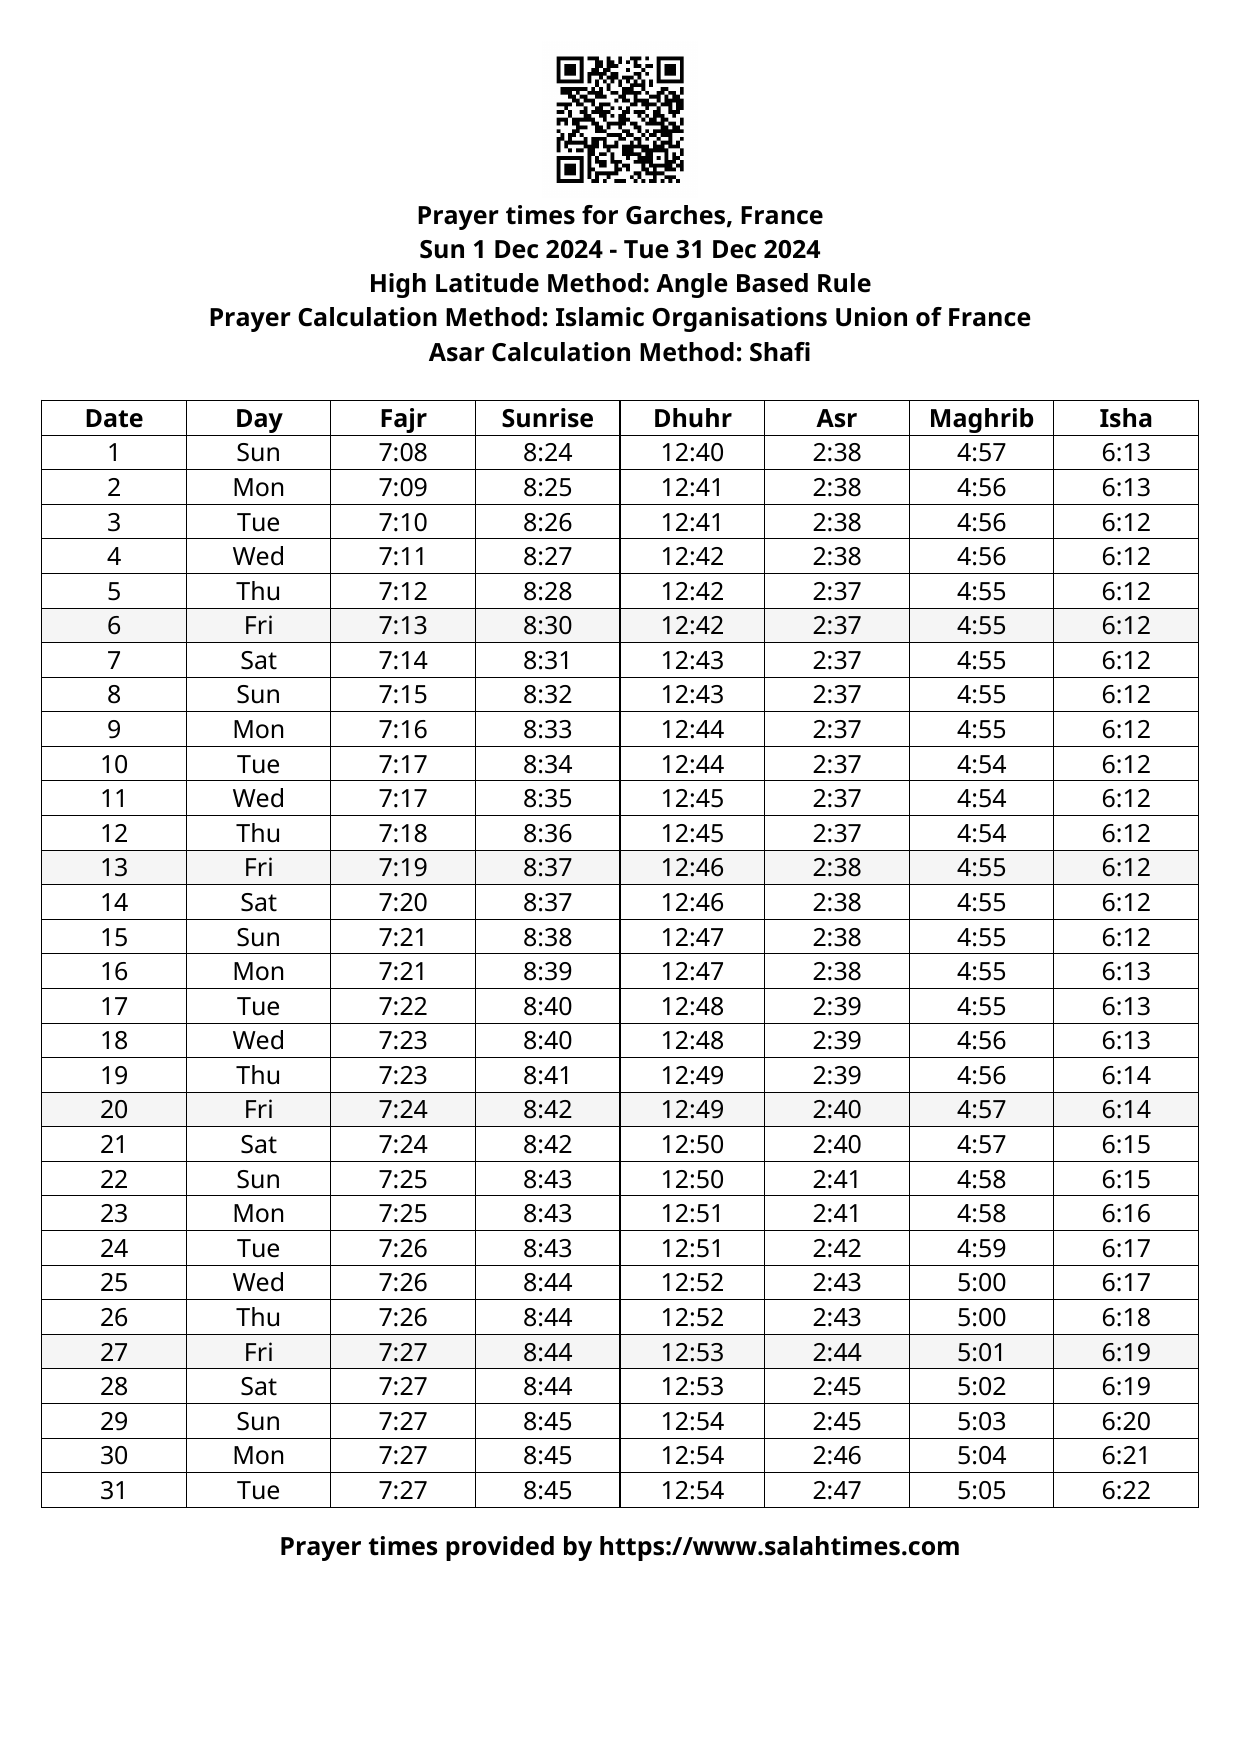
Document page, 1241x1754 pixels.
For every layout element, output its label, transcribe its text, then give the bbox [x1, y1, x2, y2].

table_cell 12 [42, 816, 186, 849]
table_cell 7:21 [331, 954, 475, 988]
table_cell 6:12 [1054, 574, 1198, 607]
table_cell 6:16 [1054, 1196, 1198, 1230]
table_cell 7:23 [331, 1058, 475, 1092]
table_cell 6:15 [1054, 1162, 1198, 1195]
table_cell Thu [187, 1058, 330, 1092]
table_cell 7:09 [331, 470, 475, 504]
table_cell 8:44 [476, 1300, 619, 1334]
table_cell 6:14 [1054, 1058, 1198, 1092]
table_cell 7:20 [331, 885, 475, 919]
table_cell 4:58 [910, 1162, 1053, 1195]
table_cell 12:43 [621, 678, 764, 711]
table_cell 8:44 [476, 1369, 619, 1403]
table_cell 6:17 [1054, 1231, 1198, 1264]
table_cell 1 [42, 436, 186, 469]
table_cell 12:53 [621, 1369, 764, 1403]
text Sun 1 Dec 2024 - Tue 31 Dec 2024 [42, 232, 1198, 266]
table_cell 12:52 [621, 1300, 764, 1334]
table_cell 7:16 [331, 712, 475, 746]
text Prayer times provided by https://www.salahtimes.com [42, 1528, 1198, 1563]
table_cell 7:11 [331, 539, 475, 573]
table_cell 6:17 [1054, 1266, 1198, 1299]
text Asar Calculation Method: Shafi [42, 334, 1198, 368]
table_cell 12:49 [621, 1093, 764, 1126]
table_cell 12:42 [621, 609, 764, 642]
table_header Sunrise [476, 401, 619, 434]
table_cell 8:45 [476, 1439, 619, 1472]
table_cell Fri [187, 609, 330, 642]
table_cell 12:52 [621, 1266, 764, 1299]
table_cell 12:41 [621, 505, 764, 538]
table_cell Sat [187, 1127, 330, 1161]
table_cell 8:27 [476, 539, 619, 573]
table_cell 7:24 [331, 1127, 475, 1161]
table_cell 12:47 [621, 920, 764, 953]
table_cell 6:20 [1054, 1404, 1198, 1437]
table_cell 12:42 [621, 539, 764, 573]
table_cell 7:08 [331, 436, 475, 469]
table_cell 18 [42, 1024, 186, 1057]
table_cell 6:12 [1054, 609, 1198, 642]
table_cell 6:13 [1054, 470, 1198, 504]
table_cell 7:12 [331, 574, 475, 607]
table_cell 7:27 [331, 1439, 475, 1472]
table_cell 12:53 [621, 1335, 764, 1368]
table_cell 28 [42, 1369, 186, 1403]
table_cell 7:22 [331, 989, 475, 1022]
table_cell 4:55 [910, 920, 1053, 953]
table_cell 8:26 [476, 505, 619, 538]
table_cell 12:50 [621, 1162, 764, 1195]
table_cell 6:12 [1054, 505, 1198, 538]
table_cell Sat [187, 1369, 330, 1403]
table_cell 2:37 [765, 574, 909, 607]
table_cell 6:12 [1054, 781, 1198, 815]
table_cell 6:21 [1054, 1439, 1198, 1472]
table_cell 6:12 [1054, 678, 1198, 711]
table_cell Thu [187, 1300, 330, 1334]
table_cell 2:44 [765, 1335, 909, 1368]
table_cell 4:57 [910, 436, 1053, 469]
table_cell 6:12 [1054, 747, 1198, 780]
table_cell 12:46 [621, 885, 764, 919]
table_cell 2:37 [765, 781, 909, 815]
table_cell 6:12 [1054, 816, 1198, 849]
table_cell 2:38 [765, 885, 909, 919]
table_cell 3 [42, 505, 186, 538]
table_cell 19 [42, 1058, 186, 1092]
table_cell 12:45 [621, 781, 764, 815]
table_cell 4:56 [910, 505, 1053, 538]
table_cell Fri [187, 1335, 330, 1368]
table_cell Sun [187, 1404, 330, 1437]
table_cell Sun [187, 436, 330, 469]
table_header Isha [1054, 401, 1198, 434]
table_cell 8:44 [476, 1335, 619, 1368]
table_cell 8:25 [476, 470, 619, 504]
table_cell 29 [42, 1404, 186, 1437]
table_cell 5:02 [910, 1369, 1053, 1403]
table_cell 2:38 [765, 505, 909, 538]
table_cell Sun [187, 920, 330, 953]
table_cell 4:57 [910, 1127, 1053, 1161]
table_cell 12:54 [621, 1439, 764, 1472]
table_cell Fri [187, 851, 330, 884]
table_header Day [187, 401, 330, 434]
table_cell Mon [187, 470, 330, 504]
table_cell 2:41 [765, 1162, 909, 1195]
table_cell 7:27 [331, 1369, 475, 1403]
table_cell 2:37 [765, 712, 909, 746]
table_cell Tue [187, 1473, 330, 1507]
table_cell 7:10 [331, 505, 475, 538]
table_cell 4:55 [910, 609, 1053, 642]
table_cell 20 [42, 1093, 186, 1126]
table_cell 5:05 [910, 1473, 1053, 1507]
table_cell 7:24 [331, 1093, 475, 1126]
table_cell 7:25 [331, 1162, 475, 1195]
table_cell 12:51 [621, 1231, 764, 1264]
table_cell 6:12 [1054, 539, 1198, 573]
table_cell 8:43 [476, 1196, 619, 1230]
table_cell 8:38 [476, 920, 619, 953]
picture [542, 41, 699, 198]
table_cell 9 [42, 712, 186, 746]
table_cell 2:42 [765, 1231, 909, 1264]
table_cell 10 [42, 747, 186, 780]
table_cell Tue [187, 747, 330, 780]
table_cell 24 [42, 1231, 186, 1264]
table_cell 8:24 [476, 436, 619, 469]
table_cell 12:44 [621, 747, 764, 780]
table_cell 2:43 [765, 1300, 909, 1334]
table_cell 2:38 [765, 539, 909, 573]
table_cell 8:45 [476, 1473, 619, 1507]
table_cell 8:45 [476, 1404, 619, 1437]
table_cell 12:48 [621, 989, 764, 1022]
table_cell 6:22 [1054, 1473, 1198, 1507]
table_cell 2:38 [765, 470, 909, 504]
table_cell 2:45 [765, 1404, 909, 1437]
table_cell 2:37 [765, 609, 909, 642]
table_cell Sat [187, 885, 330, 919]
table_header Date [42, 401, 186, 434]
table_cell 12:40 [621, 436, 764, 469]
table_cell 8:41 [476, 1058, 619, 1092]
table_cell 2 [42, 470, 186, 504]
table_cell 6:19 [1054, 1335, 1198, 1368]
table_cell 2:47 [765, 1473, 909, 1507]
table_cell Wed [187, 781, 330, 815]
table_cell 2:40 [765, 1127, 909, 1161]
table_cell 6 [42, 609, 186, 642]
table_cell 15 [42, 920, 186, 953]
table_cell Tue [187, 1231, 330, 1264]
table_cell Fri [187, 1093, 330, 1126]
table_cell 6:13 [1054, 954, 1198, 988]
table_cell 8:42 [476, 1093, 619, 1126]
table_header Fajr [331, 401, 475, 434]
table_cell 7:27 [331, 1335, 475, 1368]
table_cell 4:58 [910, 1196, 1053, 1230]
table_cell 11 [42, 781, 186, 815]
table_cell 4:59 [910, 1231, 1053, 1264]
table_cell 12:45 [621, 816, 764, 849]
table_cell 4:55 [910, 989, 1053, 1022]
table_cell 25 [42, 1266, 186, 1299]
table_cell 7:15 [331, 678, 475, 711]
table_cell 4 [42, 539, 186, 573]
table_cell 12:54 [621, 1404, 764, 1437]
table_cell 4:54 [910, 816, 1053, 849]
table_cell 5:04 [910, 1439, 1053, 1472]
table_cell Wed [187, 539, 330, 573]
table_cell 8 [42, 678, 186, 711]
table_cell 12:42 [621, 574, 764, 607]
table_cell 2:38 [765, 851, 909, 884]
table_cell 4:56 [910, 1058, 1053, 1092]
table_cell 4:54 [910, 747, 1053, 780]
table_cell 4:55 [910, 954, 1053, 988]
table_cell 12:41 [621, 470, 764, 504]
table_cell 2:46 [765, 1439, 909, 1472]
table_cell 7:27 [331, 1473, 475, 1507]
table_cell 6:12 [1054, 712, 1198, 746]
table_cell 2:37 [765, 747, 909, 780]
table_cell 4:55 [910, 678, 1053, 711]
table_cell Sat [187, 643, 330, 677]
table_cell 7:19 [331, 851, 475, 884]
table_cell Sun [187, 1162, 330, 1195]
table_cell 2:37 [765, 643, 909, 677]
table_cell 8:37 [476, 885, 619, 919]
table_cell 2:39 [765, 1058, 909, 1092]
table_cell 6:12 [1054, 851, 1198, 884]
table_cell 5:03 [910, 1404, 1053, 1437]
table_cell Mon [187, 1196, 330, 1230]
table_cell 5:01 [910, 1335, 1053, 1368]
table_cell 27 [42, 1335, 186, 1368]
table_cell 7:13 [331, 609, 475, 642]
table_cell 7:23 [331, 1024, 475, 1057]
table_cell 6:14 [1054, 1093, 1198, 1126]
table_cell 7:27 [331, 1404, 475, 1437]
table_cell 6:13 [1054, 436, 1198, 469]
table_cell 2:38 [765, 920, 909, 953]
table_header Maghrib [910, 401, 1053, 434]
table_cell 4:54 [910, 781, 1053, 815]
table_cell 4:55 [910, 712, 1053, 746]
table_cell 4:56 [910, 470, 1053, 504]
text High Latitude Method: Angle Based Rule [42, 266, 1198, 300]
table_cell 8:28 [476, 574, 619, 607]
table_cell 2:43 [765, 1266, 909, 1299]
table_cell 8:42 [476, 1127, 619, 1161]
table_cell 4:56 [910, 539, 1053, 573]
table_cell 12:44 [621, 712, 764, 746]
table_cell 5 [42, 574, 186, 607]
text Prayer times for Garches, France [42, 198, 1198, 232]
table_cell 22 [42, 1162, 186, 1195]
table_cell 6:12 [1054, 920, 1198, 953]
table_cell 8:43 [476, 1162, 619, 1195]
table_cell 2:41 [765, 1196, 909, 1230]
table_cell Mon [187, 954, 330, 988]
table_cell 6:18 [1054, 1300, 1198, 1334]
table_cell 30 [42, 1439, 186, 1472]
table_cell 21 [42, 1127, 186, 1161]
table_cell 8:44 [476, 1266, 619, 1299]
table_cell 7:17 [331, 747, 475, 780]
table_cell 17 [42, 989, 186, 1022]
table_cell 6:12 [1054, 885, 1198, 919]
table_cell 26 [42, 1300, 186, 1334]
table_cell 8:34 [476, 747, 619, 780]
table_cell 4:57 [910, 1093, 1053, 1126]
table_cell 8:39 [476, 954, 619, 988]
table_cell 14 [42, 885, 186, 919]
table_cell 12:49 [621, 1058, 764, 1092]
table_cell 8:40 [476, 989, 619, 1022]
table_cell 23 [42, 1196, 186, 1230]
table_header Asr [765, 401, 909, 434]
table_cell 16 [42, 954, 186, 988]
table_cell 2:37 [765, 678, 909, 711]
table_cell 4:55 [910, 574, 1053, 607]
table_cell 7:26 [331, 1266, 475, 1299]
text Prayer Calculation Method: Islamic Organisations Union of France [42, 300, 1198, 334]
table_cell 8:35 [476, 781, 619, 815]
table_cell Mon [187, 1439, 330, 1472]
table_cell 8:37 [476, 851, 619, 884]
table_cell Sun [187, 678, 330, 711]
table_cell 6:13 [1054, 989, 1198, 1022]
table_cell Wed [187, 1266, 330, 1299]
table_cell 2:40 [765, 1093, 909, 1126]
table_cell 12:50 [621, 1127, 764, 1161]
table_cell 6:12 [1054, 643, 1198, 677]
table_cell 12:54 [621, 1473, 764, 1507]
table_cell 6:15 [1054, 1127, 1198, 1161]
table_cell 7:14 [331, 643, 475, 677]
table_cell 4:55 [910, 643, 1053, 677]
table_cell Tue [187, 505, 330, 538]
table_cell 5:00 [910, 1300, 1053, 1334]
table_cell 8:33 [476, 712, 619, 746]
table_cell 8:43 [476, 1231, 619, 1264]
table_cell 5:00 [910, 1266, 1053, 1299]
table_cell 8:36 [476, 816, 619, 849]
table_cell 12:48 [621, 1024, 764, 1057]
table_cell 7:18 [331, 816, 475, 849]
table_cell 8:31 [476, 643, 619, 677]
table_cell 2:45 [765, 1369, 909, 1403]
table_cell 13 [42, 851, 186, 884]
table_cell 7:26 [331, 1300, 475, 1334]
table_cell 8:32 [476, 678, 619, 711]
table_cell 12:51 [621, 1196, 764, 1230]
table_cell Thu [187, 816, 330, 849]
table_cell 12:47 [621, 954, 764, 988]
table_cell Mon [187, 712, 330, 746]
table_cell 7:17 [331, 781, 475, 815]
table_cell 7 [42, 643, 186, 677]
table_cell 12:43 [621, 643, 764, 677]
table_cell Tue [187, 989, 330, 1022]
table_cell 4:55 [910, 851, 1053, 884]
table_cell 7:25 [331, 1196, 475, 1230]
table_cell 2:37 [765, 816, 909, 849]
table_cell Thu [187, 574, 330, 607]
table_cell 2:39 [765, 989, 909, 1022]
table_cell 6:19 [1054, 1369, 1198, 1403]
table_cell 2:38 [765, 436, 909, 469]
table_cell 8:40 [476, 1024, 619, 1057]
table_cell 31 [42, 1473, 186, 1507]
table_cell 12:46 [621, 851, 764, 884]
table_cell 8:30 [476, 609, 619, 642]
table_cell 7:26 [331, 1231, 475, 1264]
table_header Dhuhr [621, 401, 764, 434]
table_cell 4:55 [910, 885, 1053, 919]
table_cell Wed [187, 1024, 330, 1057]
table_cell 4:56 [910, 1024, 1053, 1057]
table_cell 6:13 [1054, 1024, 1198, 1057]
table_cell 2:38 [765, 954, 909, 988]
table_cell 2:39 [765, 1024, 909, 1057]
table_cell 7:21 [331, 920, 475, 953]
